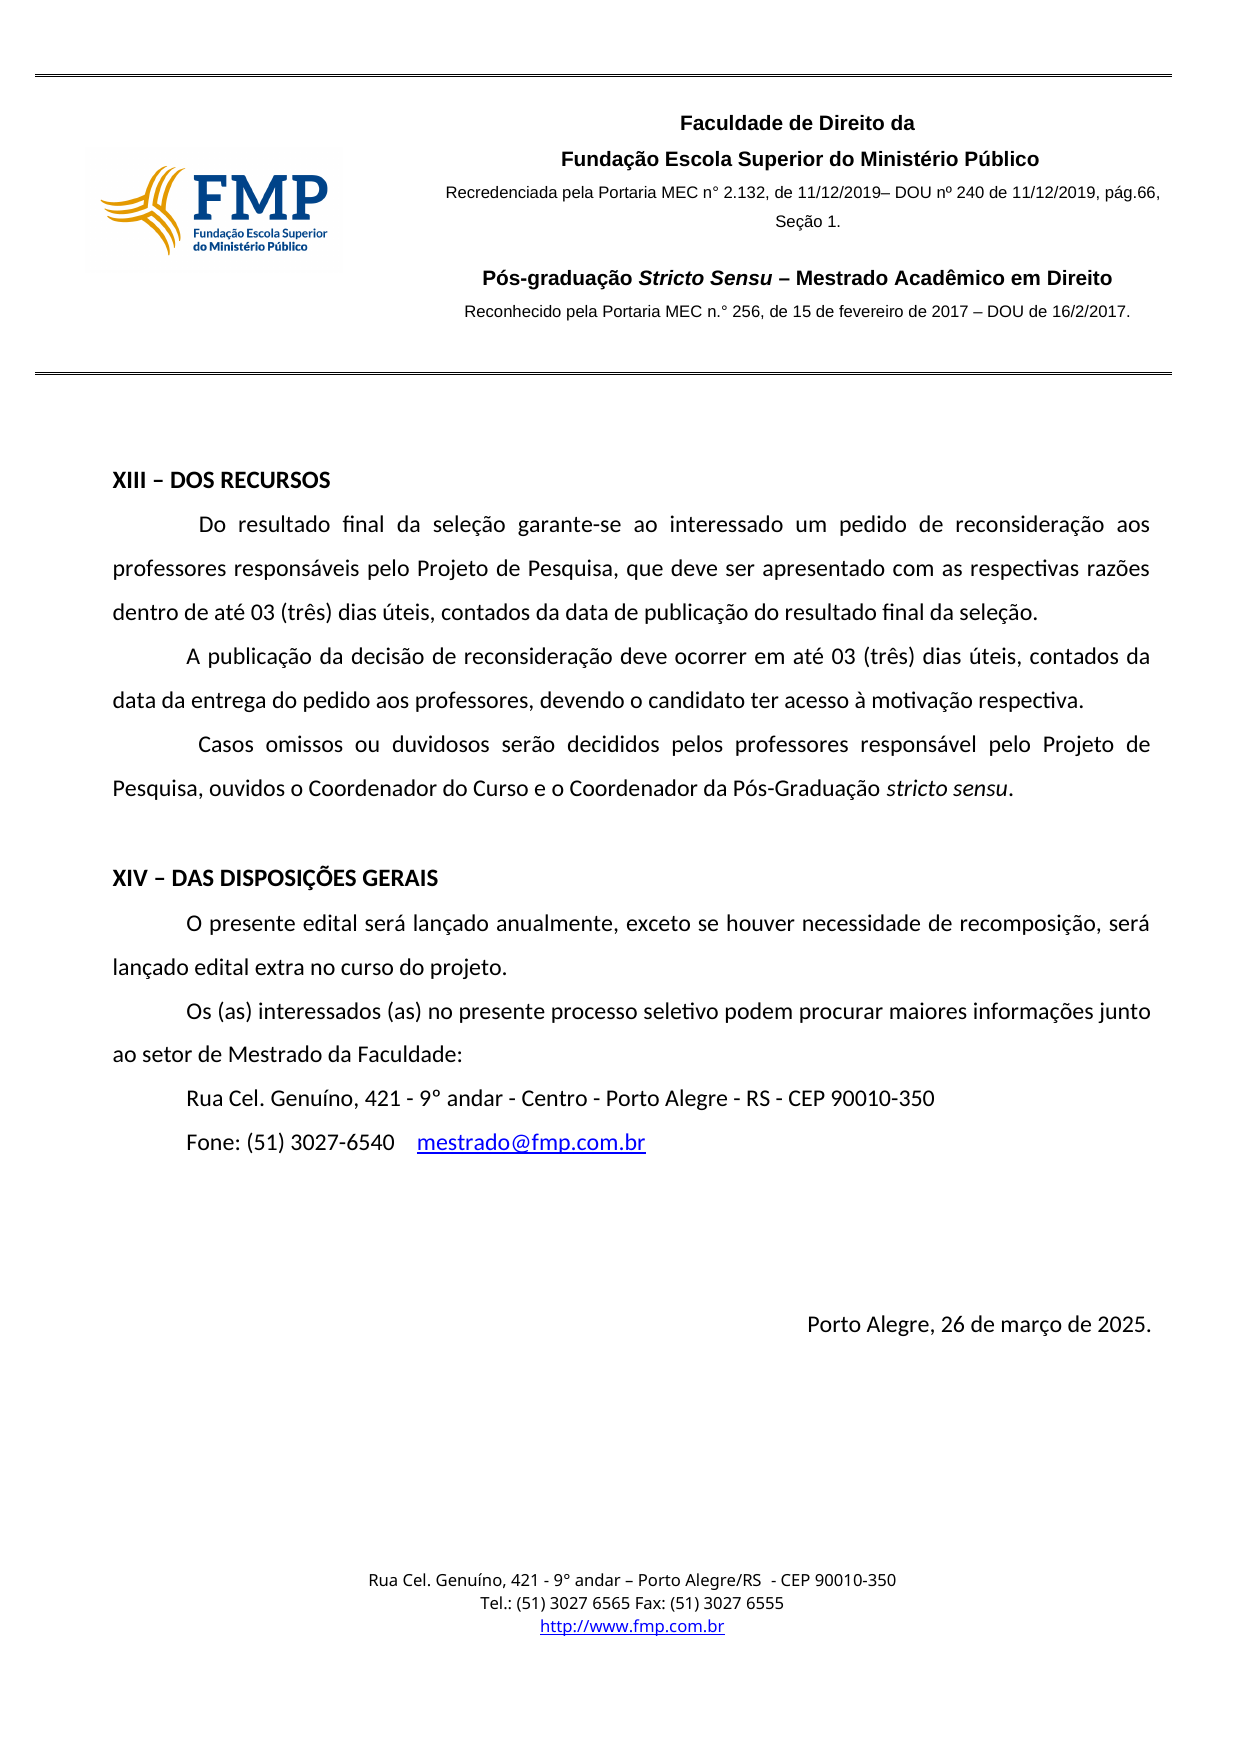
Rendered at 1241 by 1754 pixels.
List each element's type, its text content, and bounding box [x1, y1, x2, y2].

text Rua Cel. Genuíno, 421 - 9º andar - Centro - Porto Alegre - RS - CEP 90010-350 [112, 1083, 1152, 1113]
picture [85, 147, 343, 273]
text XIV – DAS DISPOSIÇÕES GERAIS [112, 862, 1152, 893]
text A publicação da decisão de reconsideração deve ocorrer em até 03 (três) dias úteis, contados da data da entrega do pedido aos professores, devendo o candidato ter acesso à motivação respectiva. [112, 641, 1152, 714]
text Os (as) interessados (as) no presente processo seletivo podem procurar maiores informações junto ao setor de Mestrado da Faculdade: [112, 996, 1152, 1069]
text Fone: (51) 3027-6540 mestrado@fmp.com.br [112, 1127, 1152, 1157]
text O presente edital será lançado anualmente, exceto se houver necessidade de recomposição, será lançado edital extra no curso do projeto. [112, 908, 1152, 981]
text XIII – Dos Recursos [112, 464, 1152, 494]
text Do resultado final da seleção garante-se ao interessado um pedido de reconsideração aos professores responsáveis pelo Projeto de Pesquisa, que deve ser apresentado com as respectivas razões dentro de até 03 (três) dias úteis, contados da data de publicação do resultado final da seleção. [112, 509, 1152, 627]
text Casos omissos ou duvidosos serão decididos pelos professores responsável pelo Projeto de Pesquisa, ouvidos o Coordenador do Curso e o Coordenador da Pós-Graduação stricto sensu. [112, 729, 1152, 802]
text Porto Alegre, 26 de março de 2025. [142, 1309, 1152, 1338]
